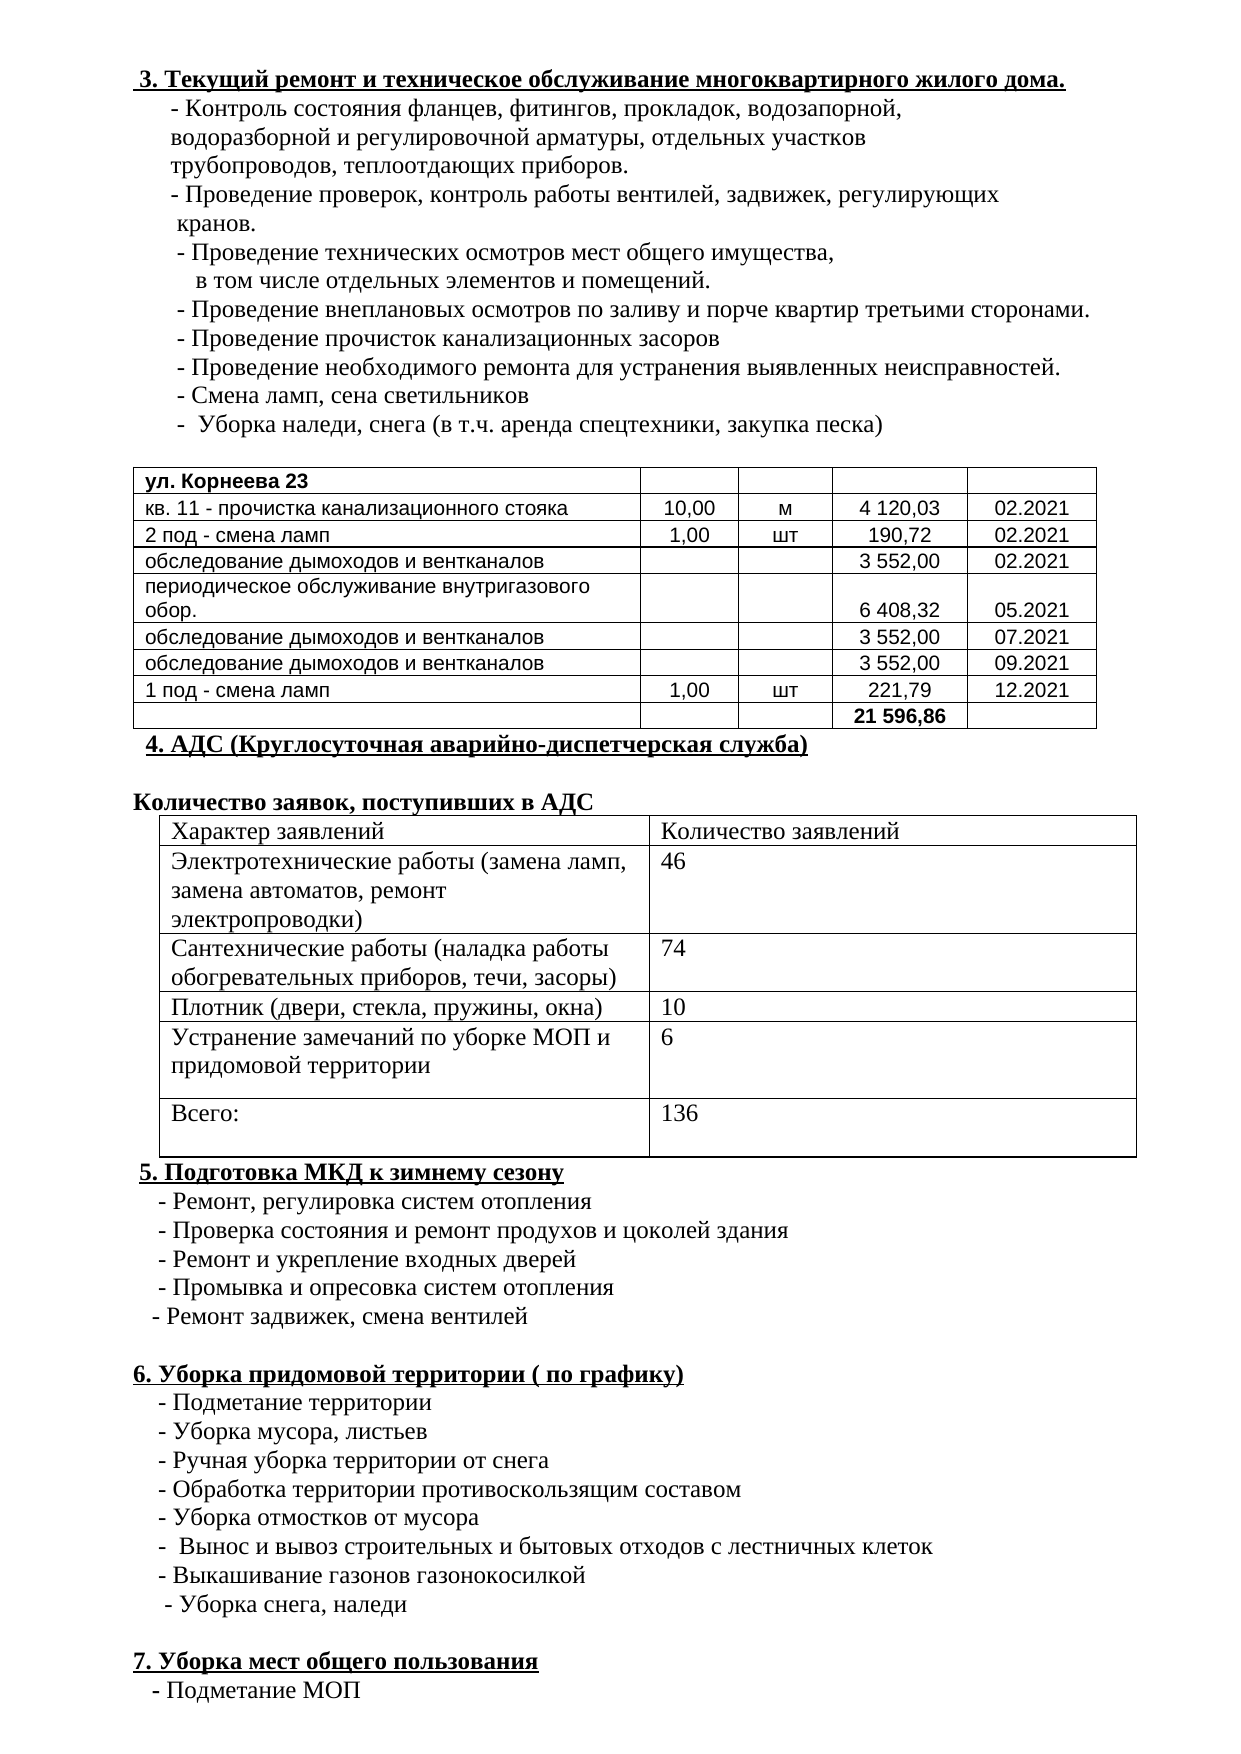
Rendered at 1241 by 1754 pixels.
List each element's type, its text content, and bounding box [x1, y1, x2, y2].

table_cell 02.2021 [968, 548, 1096, 573]
table_cell 3 552,00 [833, 548, 967, 573]
table_cell 190,72 [833, 521, 967, 546]
table_cell 6 [650, 1022, 1136, 1097]
table_cell 1,00 [641, 676, 738, 702]
table_cell 02.2021 [968, 521, 1096, 546]
table_cell [968, 703, 1096, 728]
table_cell обследование дымоходов и вентканалов [134, 623, 640, 648]
text - Обработка территории противоскользящим составом [133, 1474, 1137, 1502]
table_cell [641, 703, 738, 728]
text - Ремонт, регулировка систем отопления [133, 1186, 1137, 1215]
table_cell 3 552,00 [833, 650, 967, 675]
text 7. Уборка мест общего пользования [133, 1646, 1137, 1675]
table_cell 3 552,00 [833, 623, 967, 648]
table_cell [641, 623, 738, 648]
table_cell Плотник (двери, стекла, пружины, окна) [160, 992, 649, 1021]
text - Промывка и опресовка систем отопления [133, 1272, 1137, 1301]
table_cell 136 [650, 1099, 1136, 1156]
text водоразборной и регулировочной арматуры, отдельных участков [133, 122, 1137, 150]
table_cell 09.2021 [968, 650, 1096, 675]
table_header ул. Корнеева 23 [134, 468, 640, 493]
table_cell 02.2021 [968, 494, 1096, 520]
text 4. АДС (Круглосуточная аварийно-диспетчерская служба) [133, 729, 1137, 758]
table_cell Электротехнические работы (замена ламп, замена автоматов, ремонт электропроводки) [160, 846, 649, 932]
table_cell Сантехнические работы (наладка работы обогревательных приборов, течи, засоры) [160, 934, 649, 991]
table_cell [641, 574, 738, 622]
text - Проведение проверок, контроль работы вентилей, задвижек, регулирующих [133, 179, 1137, 208]
table_cell [641, 548, 738, 573]
text - Подметание территории [133, 1387, 1137, 1416]
table_header [641, 468, 738, 493]
text - Вынос и вывоз строительных и бытовых отходов с лестничных клеток [133, 1531, 1137, 1560]
text в том числе отдельных элементов и помещений. [133, 265, 1137, 294]
text - Выкашивание газонов газонокосилкой [133, 1560, 1137, 1589]
text - Ремонт задвижек, смена вентилей [133, 1301, 1137, 1330]
table_cell 74 [650, 934, 1136, 991]
text - Проведение необходимого ремонта для устранения выявленных неисправностей. [133, 352, 1137, 380]
table_cell 07.2021 [968, 623, 1096, 648]
table_cell 2 под - смена ламп [134, 521, 640, 546]
table_cell 1 под - смена ламп [134, 676, 640, 702]
table_cell периодическое обслуживание внутригазового обор. [134, 574, 640, 622]
table_cell 10 [650, 992, 1136, 1021]
text - Ремонт и укрепление входных дверей [133, 1244, 1137, 1272]
table_cell [739, 574, 832, 622]
text - Проверка состояния и ремонт продухов и цоколей здания [133, 1215, 1137, 1244]
table_cell шт [739, 676, 832, 702]
table_cell обследование дымоходов и вентканалов [134, 548, 640, 573]
table_header [833, 468, 967, 493]
text кранов. [133, 208, 1137, 237]
table_cell [739, 548, 832, 573]
table_cell [739, 703, 832, 728]
text - Проведение технических осмотров мест общего имущества, [133, 237, 1137, 265]
table_cell 10,00 [641, 494, 738, 520]
text - Смена ламп, сена светильников [133, 380, 1137, 409]
table_cell [739, 650, 832, 675]
table_cell 12.2021 [968, 676, 1096, 702]
text - Уборка мусора, листьев [133, 1416, 1137, 1445]
text - Подметание МОП [133, 1675, 1137, 1704]
table_cell Устранение замечаний по уборке МОП и придомовой территории [160, 1022, 649, 1097]
table_header Количество заявлений [650, 816, 1136, 845]
table_header Характер заявлений [160, 816, 649, 845]
table_cell 05.2021 [968, 574, 1096, 622]
table_cell 1,00 [641, 521, 738, 546]
table_cell [739, 623, 832, 648]
text - Проведение внеплановых осмотров по заливу и порче квартир третьими сторонами. [133, 294, 1137, 323]
table_cell 4 120,03 [833, 494, 967, 520]
text 3. Текущий ремонт и техническое обслуживание многоквартирного жилого дома. [133, 64, 1137, 93]
table_cell шт [739, 521, 832, 546]
table_cell обследование дымоходов и вентканалов [134, 650, 640, 675]
table_cell 221,79 [833, 676, 967, 702]
text Количество заявок, поступивших в АДС [133, 787, 1137, 815]
table_header [968, 468, 1096, 493]
table_cell 46 [650, 846, 1136, 932]
text - Уборка снега, наледи [133, 1589, 1137, 1617]
table_cell кв. 11 - прочистка канализационного стояка [134, 494, 640, 520]
text - Контроль состояния фланцев, фитингов, прокладок, водозапорной, [133, 93, 1137, 122]
text - Проведение прочисток канализационных засоров [133, 323, 1137, 352]
text 6. Уборка придомовой территории ( по графику) [133, 1359, 1137, 1387]
text - Ручная уборка территории от снега [133, 1445, 1137, 1474]
text - Уборка отмостков от мусора [133, 1502, 1137, 1531]
table_cell [641, 650, 738, 675]
table_header [739, 468, 832, 493]
text трубопроводов, теплоотдающих приборов. [133, 150, 1137, 179]
table_cell м [739, 494, 832, 520]
table_cell 6 408,32 [833, 574, 967, 622]
table_cell [134, 703, 640, 728]
text - Уборка наледи, снега (в т.ч. аренда спецтехники, закупка песка) [133, 409, 1137, 438]
table_cell 21 596,86 [833, 703, 967, 728]
text 5. Подготовка МКД к зимнему сезону [133, 1157, 1137, 1186]
table_cell Всего: [160, 1099, 649, 1156]
